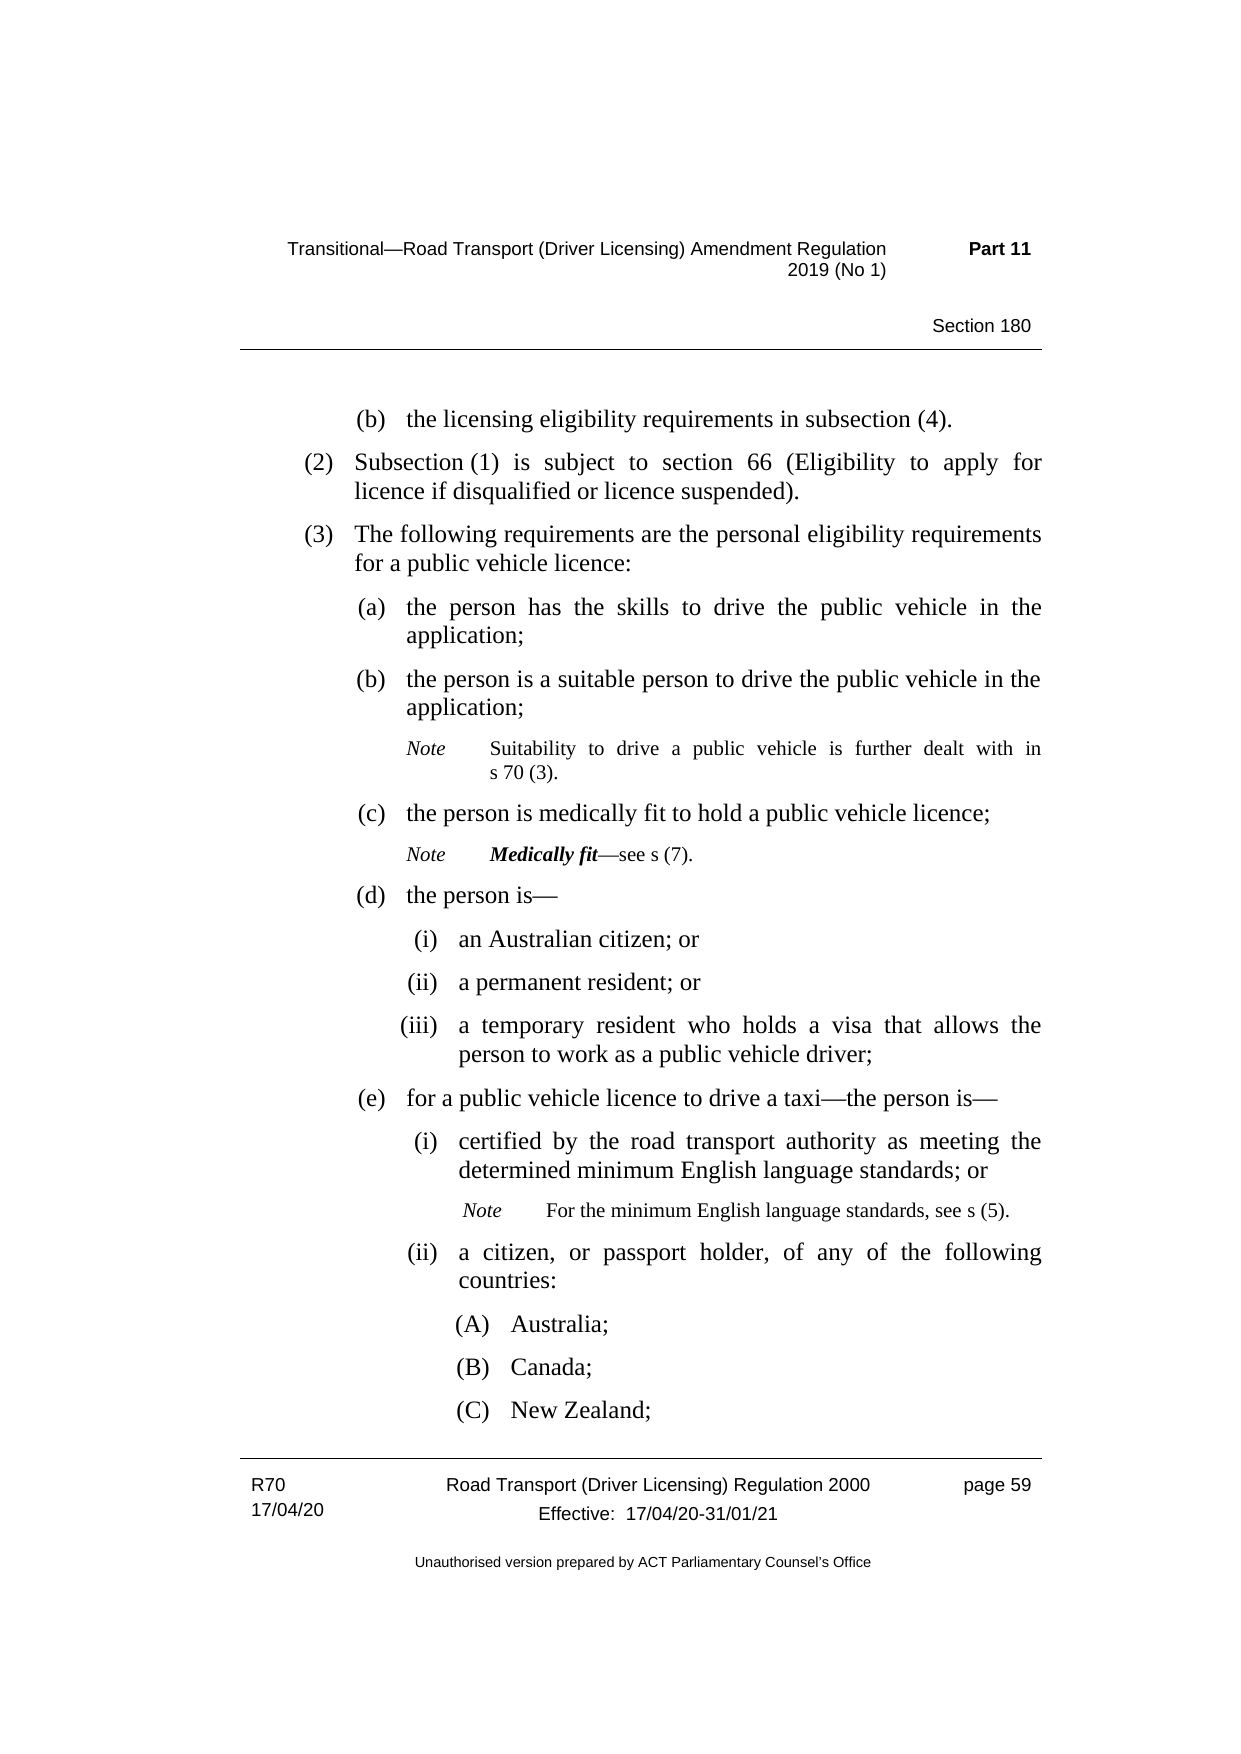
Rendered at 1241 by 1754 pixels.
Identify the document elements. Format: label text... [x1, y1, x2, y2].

text (ii) a citizen, or passport holder, of any of the following countries: [239, 1237, 1042, 1294]
text (b) the person is a suitable person to drive the public vehicle in the application; [239, 664, 1042, 721]
text (i) certified by the road transport authority as meeting the determined minimum English language standards; or [239, 1126, 1042, 1183]
text (d) the person is— [239, 881, 1042, 909]
text (3) The following requirements are the personal eligibility requirements for a public vehicle licence: [239, 519, 1042, 577]
text Note For the minimum English language standards, see s (5). [462, 1198, 1042, 1222]
text (iii) a temporary resident who holds a visa that allows the person to work as a public vehicle driver; [239, 1011, 1042, 1068]
text (i) an Australian citizen; or [239, 924, 1042, 953]
text (A) Australia; [239, 1309, 1042, 1337]
text (C) New Zealand; [239, 1395, 1042, 1424]
text (2) Subsection (1) is subject to section 66 (Eligibility to apply for licence if disqualified or licence suspended). [239, 447, 1042, 505]
text (B) Canada; [239, 1352, 1042, 1381]
text Note Suitability to drive a public vehicle is further dealt with in s 70 (3). [406, 736, 1042, 784]
text (a) the person has the skills to drive the public vehicle in the application; [239, 592, 1042, 649]
text (e) for a public vehicle licence to drive a taxi—the person is— [239, 1083, 1042, 1111]
text (ii) a permanent resident; or [239, 967, 1042, 996]
text Note Medically fit—see s (7). [406, 842, 1042, 866]
text (c) the person is medically fit to hold a public vehicle licence; [239, 798, 1042, 827]
text (b) the licensing eligibility requirements in subsection (4). [239, 404, 1042, 433]
